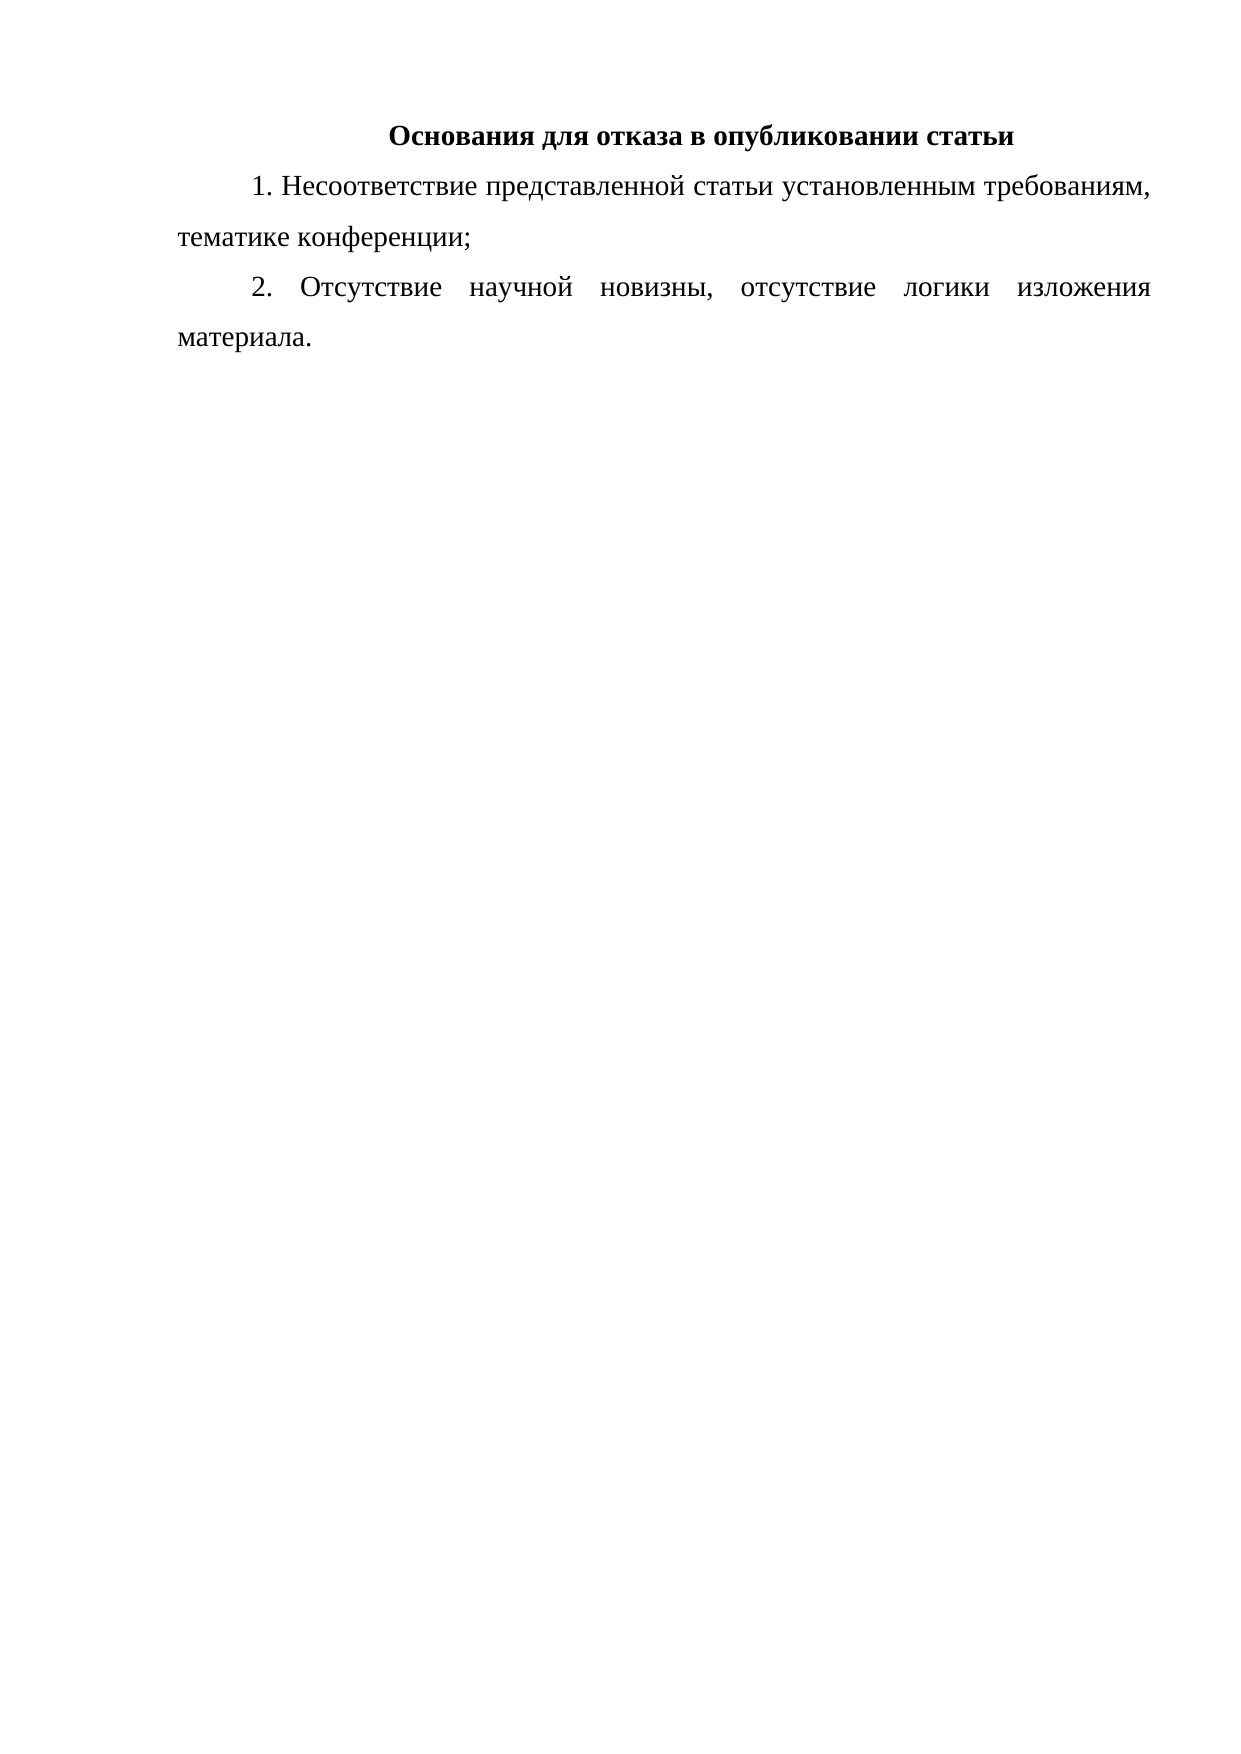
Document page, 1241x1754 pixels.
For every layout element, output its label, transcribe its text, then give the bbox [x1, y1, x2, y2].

text 2. Отсутствие научной новизны, отсутствие логики изложения материала. [177, 269, 1152, 353]
text 1. Несоответствие представленной статьи установленным требованиям, тематике конференции; [177, 168, 1152, 252]
text Основания для отказа в опубликовании статьи [177, 118, 1152, 152]
